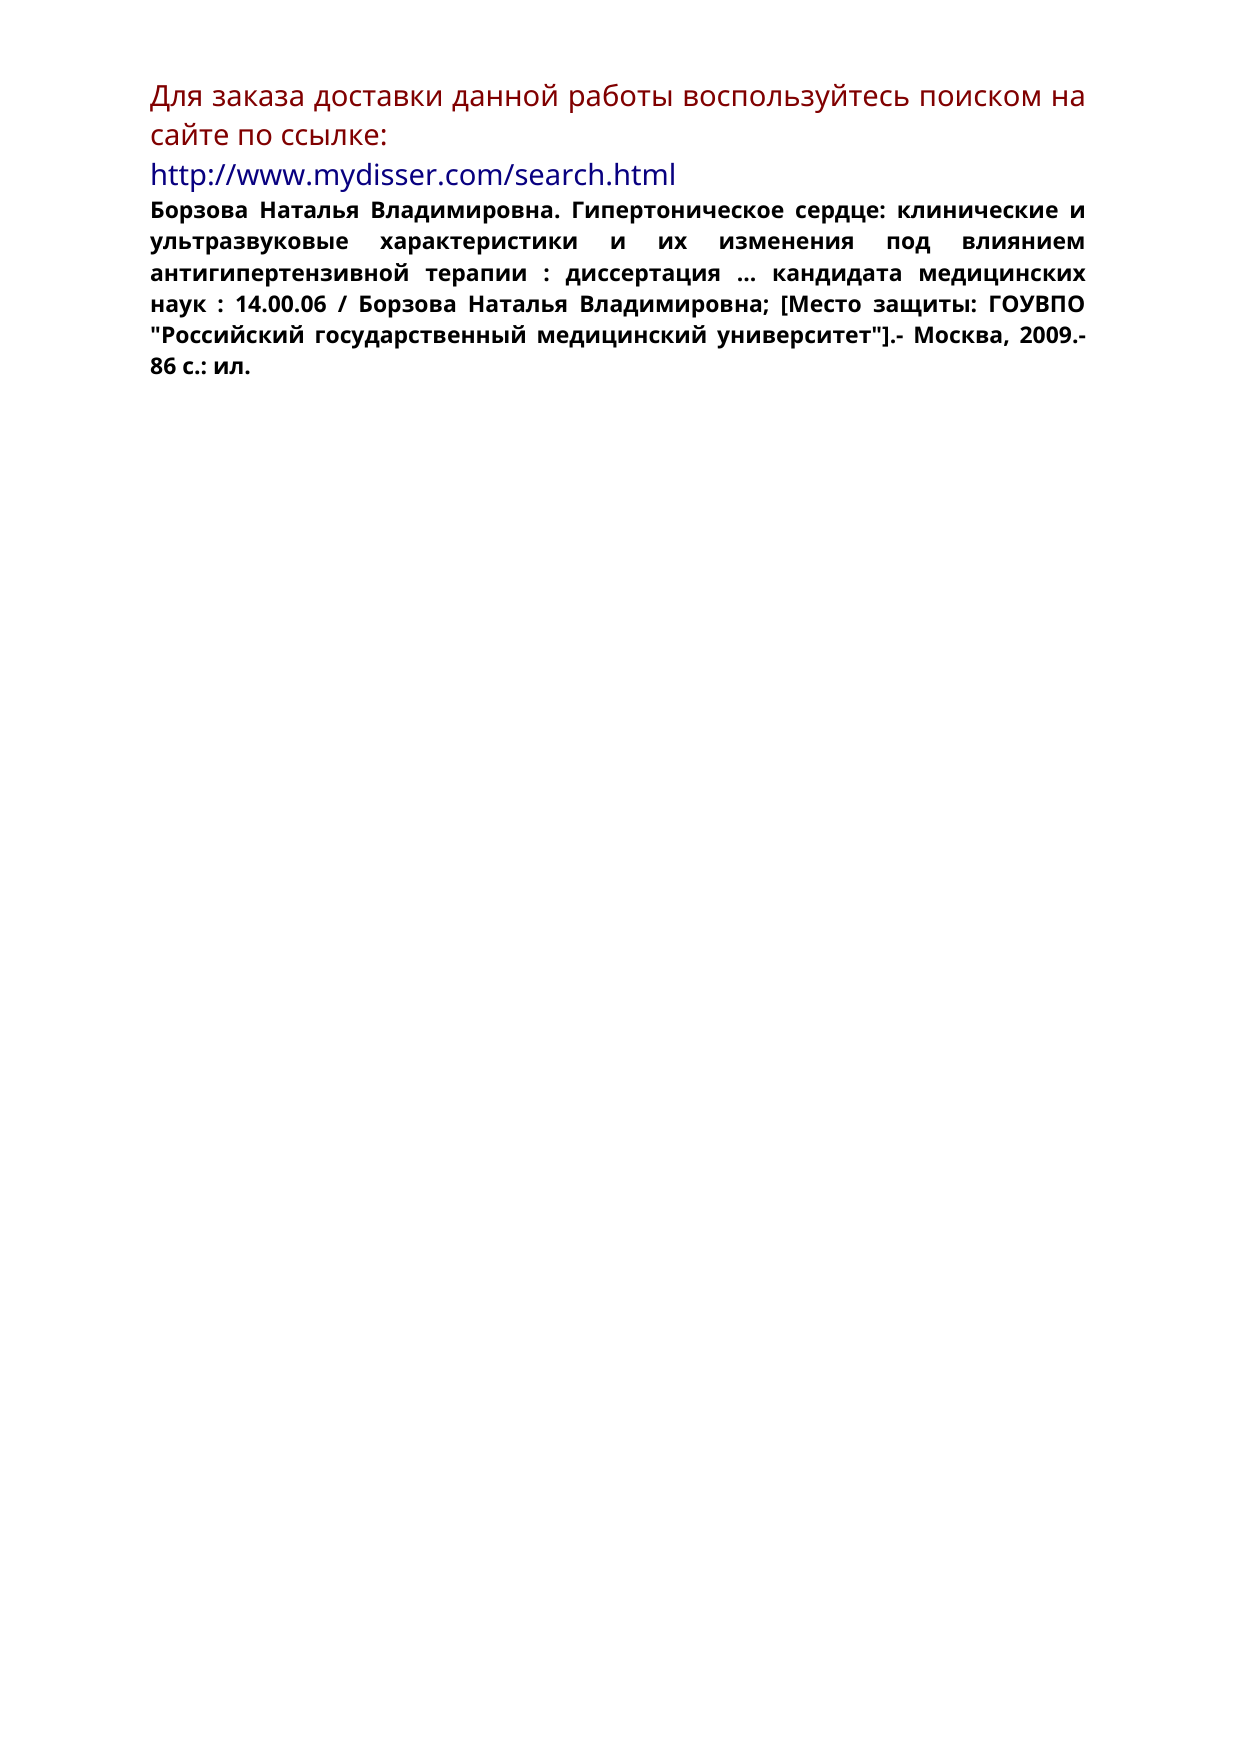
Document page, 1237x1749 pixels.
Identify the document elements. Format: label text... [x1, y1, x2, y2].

text Борзова Наталья Владимировна. Гипертоническое сердце: клинические и ультразвуковые характеристики и их изменения под влиянием антигипертензивной терапии : диссертация ... кандидата медицинских наук : 14.00.06 / Борзова Наталья Владимировна; [Место защиты: ГОУВПО "Российский государственный медицинский университет"].- Москва, 2009.- 86 с.: ил. [150, 194, 1086, 382]
